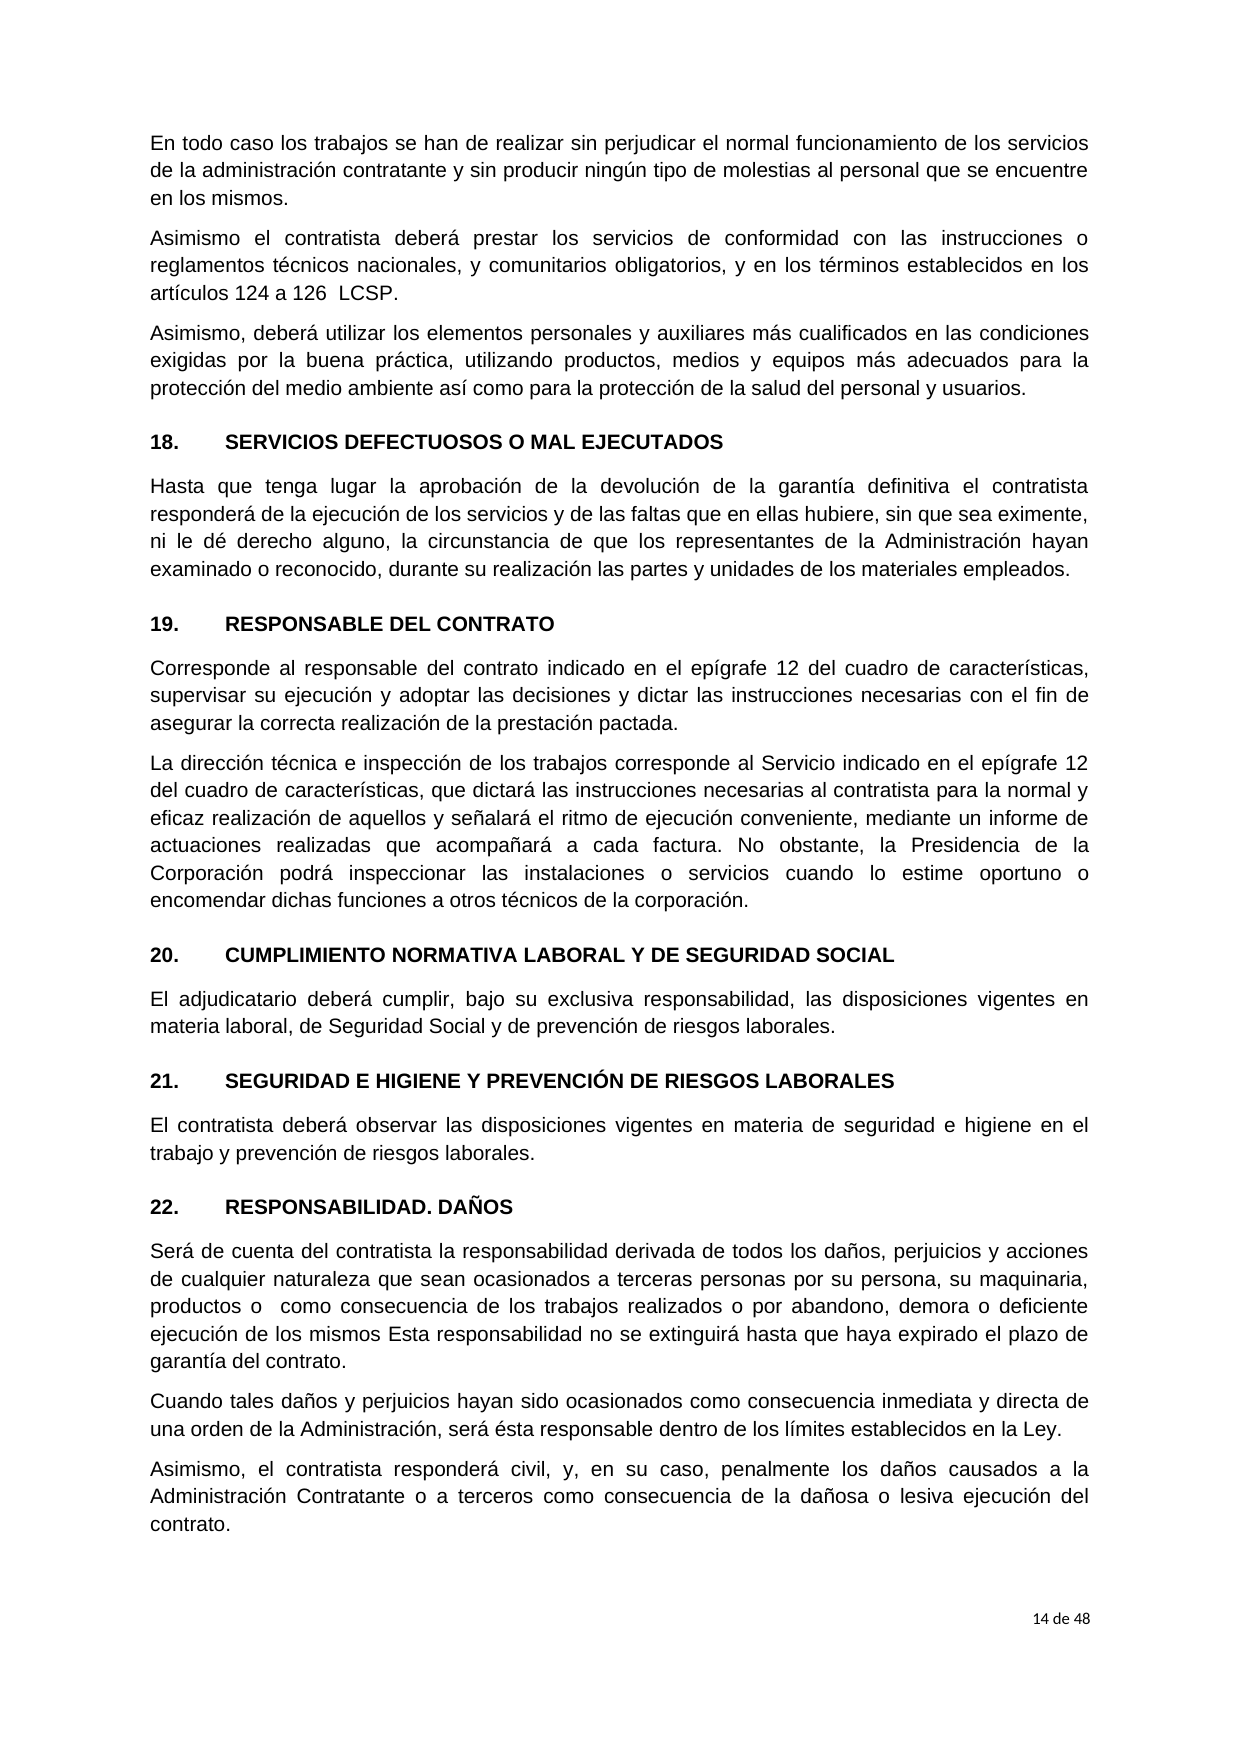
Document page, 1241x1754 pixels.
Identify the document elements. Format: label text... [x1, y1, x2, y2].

text El contratista deberá observar las disposiciones vigentes en materia de seguridad e higiene en el trabajo y prevención de riesgos laborales. [150, 1113, 1090, 1164]
text 18. SERVICIOS defectuosos o mal ejecutados [150, 430, 1090, 454]
text Cuando tales daños y perjuicios hayan sido ocasionados como consecuencia inmediata y directa de una orden de la Administración, será ésta responsable dentro de los límites establecidos en la Ley. [150, 1389, 1090, 1441]
text Asimismo, deberá utilizar los elementos personales y auxiliares más cualificados en las condiciones exigidas por la buena práctica, utilizando productos, medios y equipos más adecuados para la protección del medio ambiente así como para la protección de la salud del personal y usuarios. [150, 321, 1090, 399]
text Asimismo, el contratista responderá civil, y, en su caso, penalmente los daños causados a la Administración Contratante o a terceros como consecuencia de la dañosa o lesiva ejecución del contrato. [150, 1457, 1090, 1536]
text Hasta que tenga lugar la aprobación de la devolución de la garantía definitiva el contratista responderá de la ejecución de los servicios y de las faltas que en ellas hubiere, sin que sea eximente, ni le dé derecho alguno, la circunstancia de que los representantes de la Administración hayan examinado o reconocido, durante su realización las partes y unidades de los materiales empleados. [150, 474, 1090, 581]
text La dirección técnica e inspección de los trabajos corresponde al Servicio indicado en el epígrafe 12 del cuadro de características, que dictará las instrucciones necesarias al contratista para la normal y eficaz realización de aquellos y señalará el ritmo de ejecución conveniente, mediante un informe de actuaciones realizadas que acompañará a cada factura. No obstante, la Presidencia de la Corporación podrá inspeccionar las instalaciones o servicios cuando lo estime oportuno o encomendar dichas funciones a otros técnicos de la corporación. [150, 751, 1090, 912]
text Corresponde al responsable del contrato indicado en el epígrafe 12 del cuadro de características, supervisar su ejecución y adoptar las decisiones y dictar las instrucciones necesarias con el fin de asegurar la correcta realización de la prestación pactada. [150, 656, 1090, 734]
text El adjudicatario deberá cumplir, bajo su exclusiva responsabilidad, las disposiciones vigentes en materia laboral, de Seguridad Social y de prevención de riesgos laborales. [150, 987, 1090, 1038]
text Será de cuenta del contratista la responsabilidad derivada de todos los daños, perjuicios y acciones de cualquier naturaleza que sean ocasionados a terceras personas por su persona, su maquinaria, productos o como consecuencia de los trabajos realizados o por abandono, demora o deficiente ejecución de los mismos Esta responsabilidad no se extinguirá hasta que haya expirado el plazo de garantía del contrato. [150, 1239, 1090, 1373]
text 21. SEGURIDAD E HIGIENE Y PREVENCIÓN DE RIESGOS LABORALES [150, 1069, 1090, 1093]
text Asimismo el contratista deberá prestar los servicios de conformidad con las instrucciones o reglamentos técnicos nacionales, y comunitarios obligatorios, y en los términos establecidos en los artículos 124 a 126 LCSP. [150, 226, 1090, 304]
text 20. CUMPLIMIENTO NORMATIVA LABORAL Y DE SEGURIDAD SOCIAL [150, 943, 1090, 967]
text 19. RESPONSABLE DEL CONTRATO [150, 611, 1090, 635]
text En todo caso los trabajos se han de realizar sin perjudicar el normal funcionamiento de los servicios de la administración contratante y sin producir ningún tipo de molestias al personal que se encuentre en los mismos. [150, 131, 1090, 209]
text 22. RESPONSABILIDAD. DAÑOS [150, 1195, 1090, 1219]
